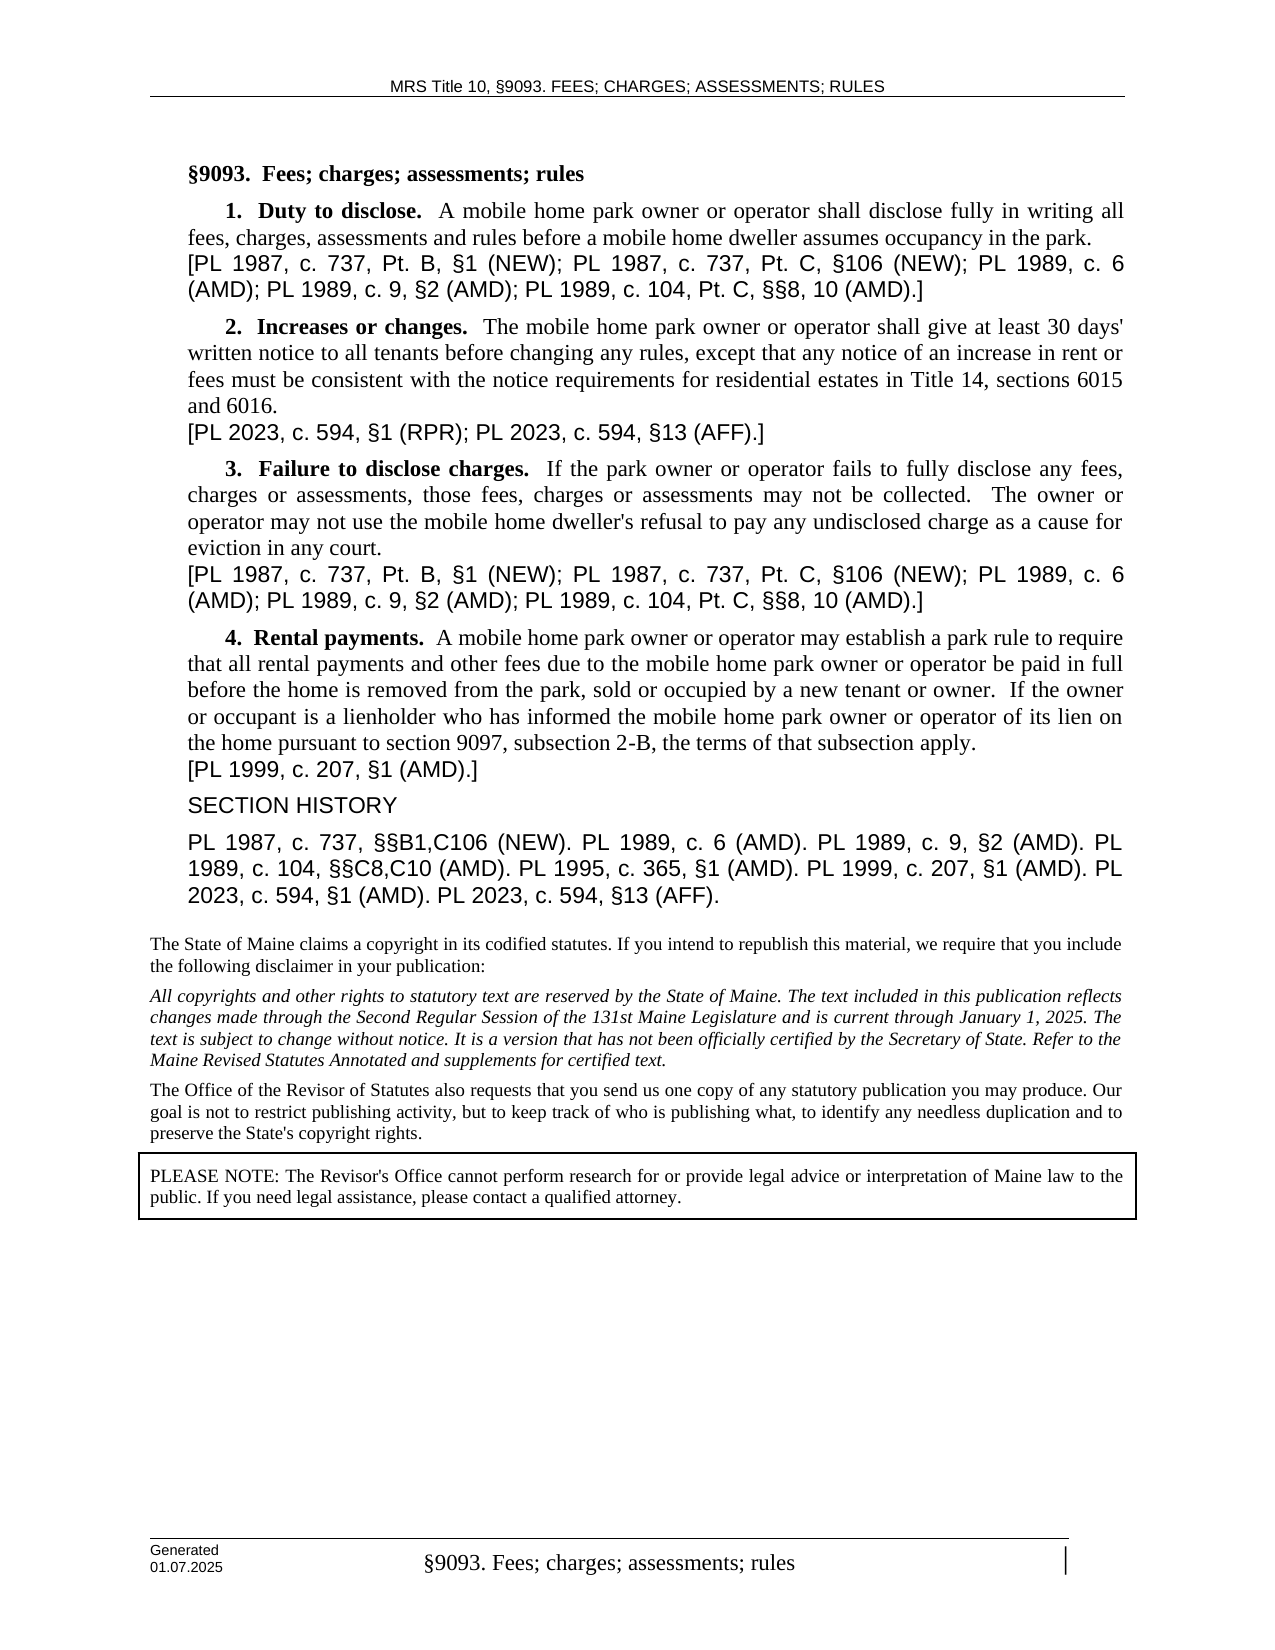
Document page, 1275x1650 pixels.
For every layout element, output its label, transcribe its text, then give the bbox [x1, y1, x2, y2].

text SECTION HISTORY [187, 792, 1125, 819]
text PL 1987, c. 737, §§B1,C106 (NEW). PL 1989, c. 6 (AMD). PL 1989, c. 9, §2 (AMD). PL 1989, c. 104, §§C8,C10 (AMD). PL 1995, c. 365, §1 (AMD). PL 1999, c. 207, §1 (AMD). PL 2023, c. 594, §1 (AMD). PL 2023, c. 594, §13 (AFF). [187, 829, 1125, 908]
text [PL 1987, c. 737, Pt. B, §1 (NEW); PL 1987, c. 737, Pt. C, §106 (NEW); PL 1989, c. 6 (AMD); PL 1989, c. 9, §2 (AMD); PL 1989, c. 104, Pt. C, §§8, 10 (AMD).] [187, 561, 1125, 613]
text [PL 1987, c. 737, Pt. B, §1 (NEW); PL 1987, c. 737, Pt. C, §106 (NEW); PL 1989, c. 6 (AMD); PL 1989, c. 9, §2 (AMD); PL 1989, c. 104, Pt. C, §§8, 10 (AMD).] [187, 250, 1125, 303]
text All copyrights and other rights to statutory text are reserved by the State of Maine. The text included in this publication reflects changes made through the Second Regular Session of the 131st Maine Legislature and is current through January 1, 2025 . The text is subject to change without notice. It is a version that has not been officially certified by the Secretary of State. Refer to the Maine Revised Statutes Annotated and supplements for certified text. [150, 984, 1125, 1071]
text PLEASE NOTE: The Revisor's Office cannot perform research for or provide legal advice or interpretation of Maine law to the public. If you need legal assistance, please contact a qualified attorney. [140, 1154, 1135, 1218]
text 4. Rental payments. A mobile home park owner or operator may establish a park rule to require that all rental payments and other fees due to the mobile home park owner or operator be paid in full before the home is removed from the park, sold or occupied by a new tenant or owner. If the owner or occupant is a lienholder who has informed the mobile home park owner or operator of its lien on the home pursuant to section 9097, subsection 2‑B, the terms of that subsection apply. [187, 624, 1125, 756]
text 3. Failure to disclose charges. If the park owner or operator fails to fully disclose any fees, charges or assessments, those fees, charges or assessments may not be collected. The owner or operator may not use the mobile home dweller's refusal to pay any undisclosed charge as a cause for eviction in any court. [187, 455, 1125, 561]
text 2. Increases or changes. The mobile home park owner or operator shall give at least 30 days' written notice to all tenants before changing any rules, except that any notice of an increase in rent or fees must be consistent with the notice requirements for residential estates in Title 14, sections 6015 and 6016. [187, 313, 1125, 418]
text The State of Maine claims a copyright in its codified statutes. If you intend to republish this material, we require that you include the following disclaimer in your publication: [150, 933, 1125, 976]
text §9093. Fees; charges; assessments; rules [187, 160, 1125, 187]
text 1. Duty to disclose. A mobile home park owner or operator shall disclose fully in writing all fees, charges, assessments and rules before a mobile home dweller assumes occupancy in the park. [187, 197, 1125, 250]
text The Office of the Revisor of Statutes also requests that you send us one copy of any statutory publication you may produce. Our goal is not to restrict publishing activity, but to keep track of who is publishing what, to identify any needless duplication and to preserve the State's copyright rights. [150, 1079, 1125, 1144]
text [PL 2023, c. 594, §1 (RPR); PL 2023, c. 594, §13 (AFF).] [187, 418, 1125, 445]
text [PL 1999, c. 207, §1 (AMD).] [187, 756, 1125, 782]
